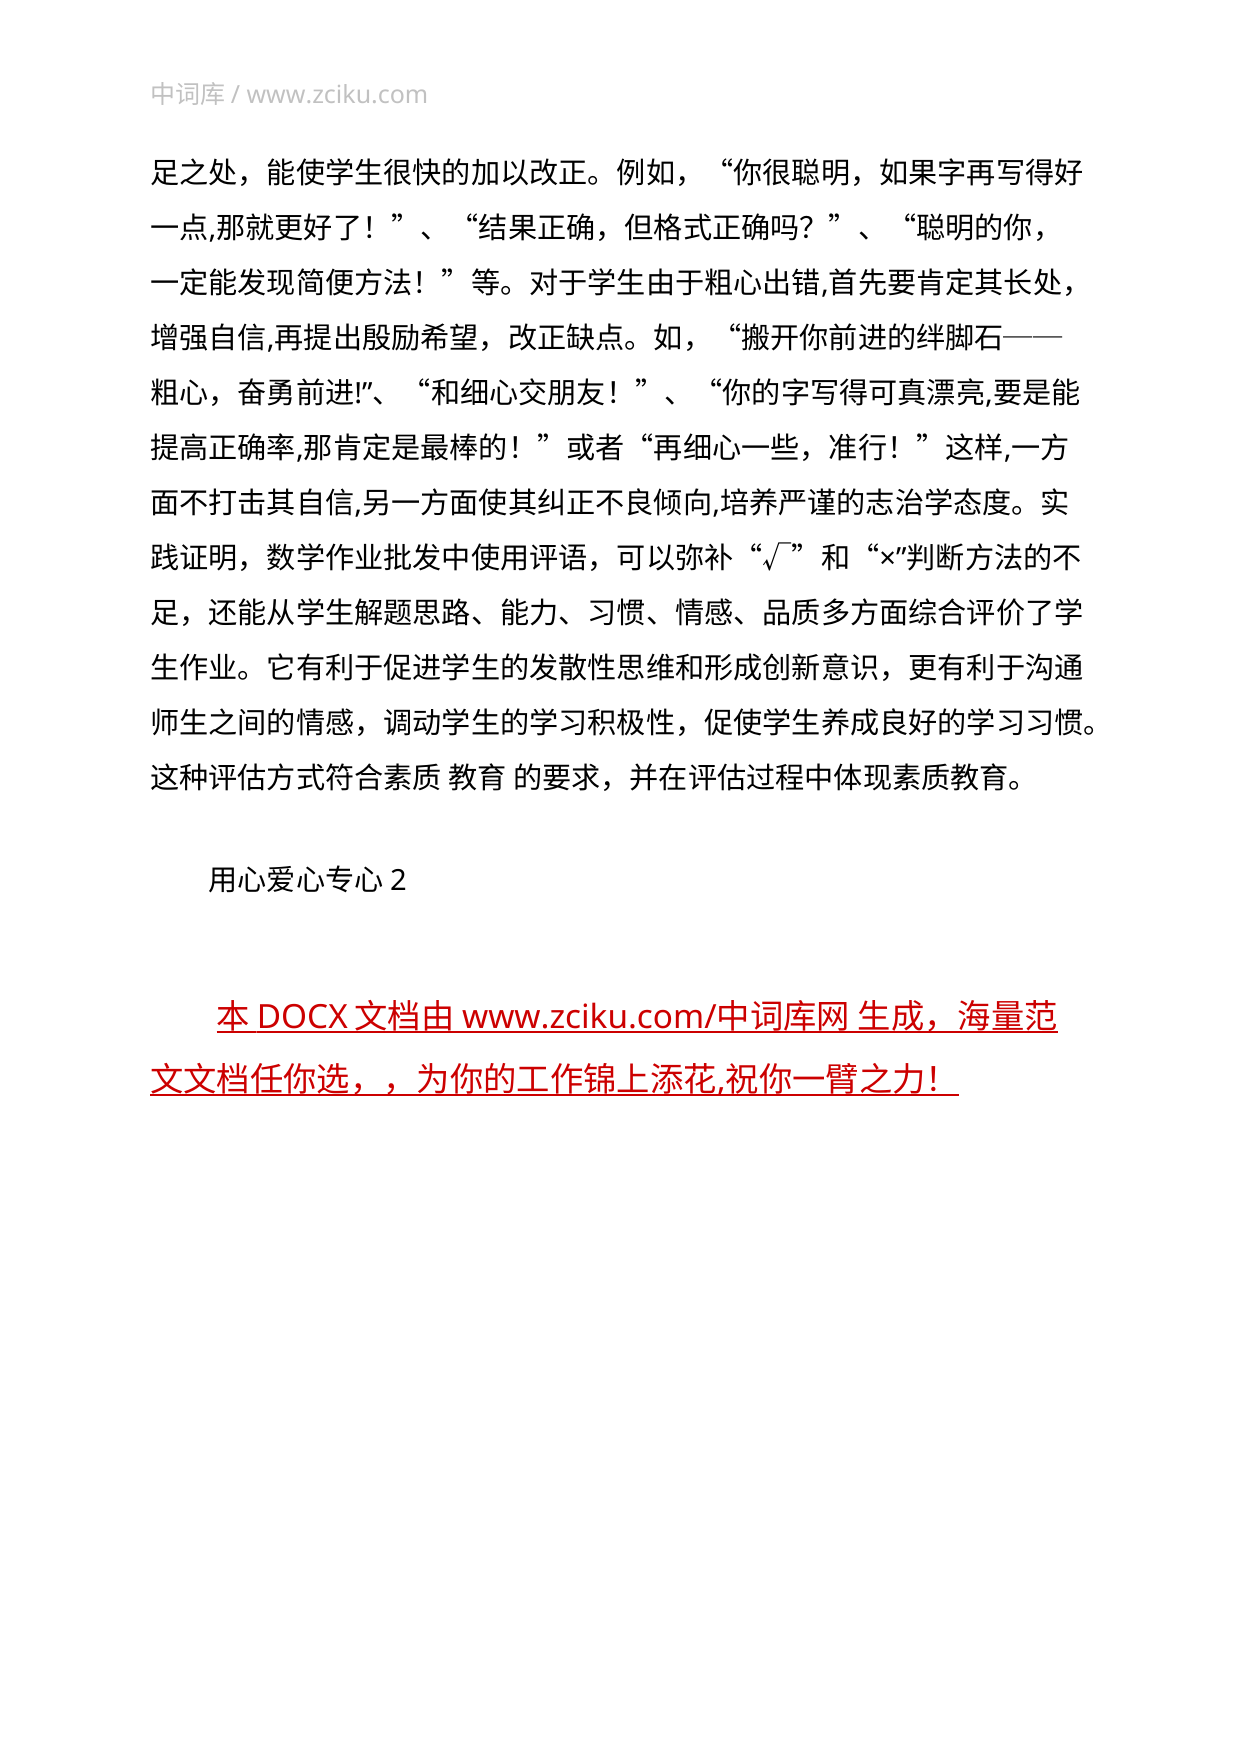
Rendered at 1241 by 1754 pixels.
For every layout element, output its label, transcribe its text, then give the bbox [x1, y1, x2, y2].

text 用心爱心专心 2 [150, 856, 1090, 899]
text 本DOCX文档由 www.zciku.com/中词库网 生成，海量范文文档任你选，，为你的工作锦上添花,祝你一臂之力！ [150, 989, 1090, 1101]
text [150, 150, 1090, 797]
